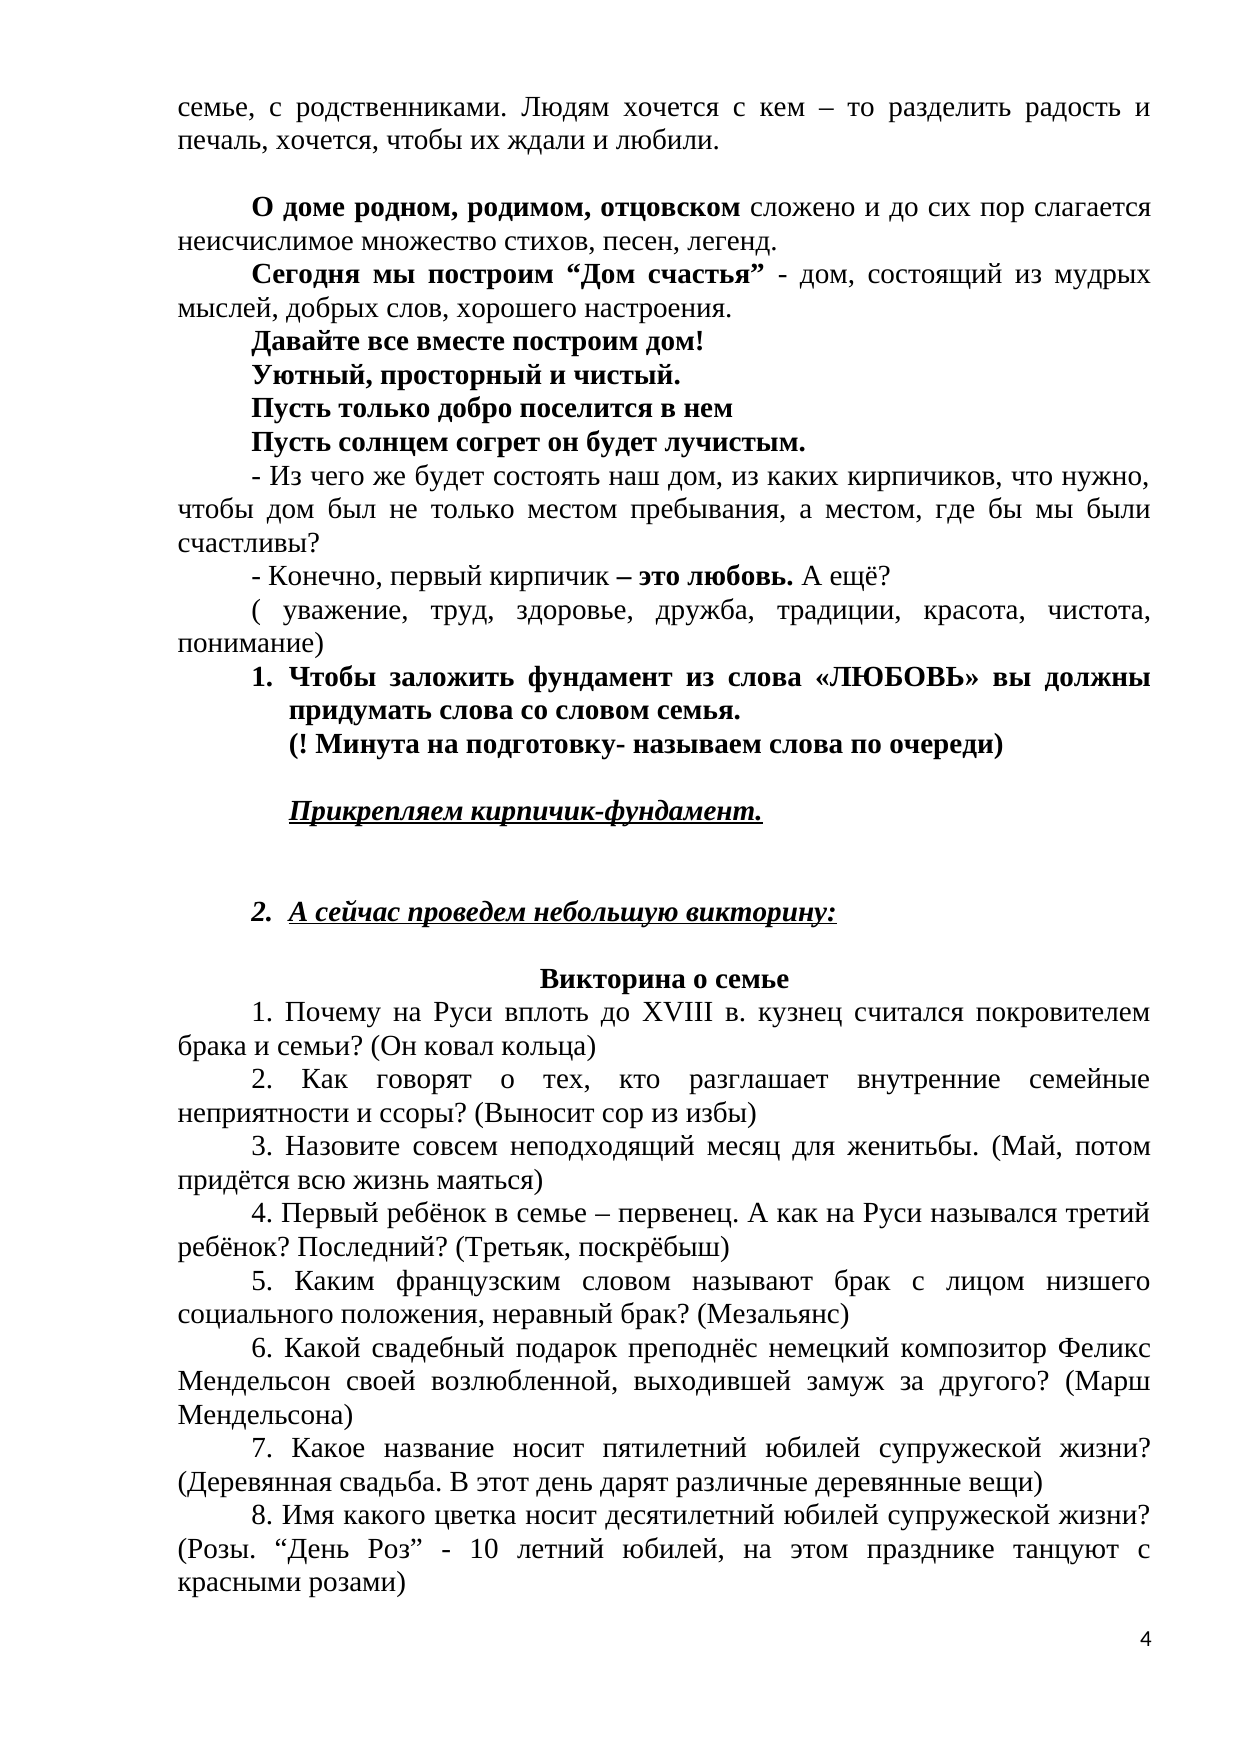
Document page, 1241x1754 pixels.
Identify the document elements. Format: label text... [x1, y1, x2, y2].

text - Конечно, первый кирпичик – это любовь. А ещё? [177, 558, 1152, 592]
list А сейчас проведем небольшую викторину: [251, 894, 1152, 927]
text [177, 89, 1152, 156]
text 6. Какой свадебный подарок преподнёс немецкий композитор Феликс Мендельсон своей возлюбленной, выходившей замуж за другого? (Марш Мендельсона) [177, 1330, 1152, 1430]
text Сегодня мы построим “Дом счастья” - дом, состоящий из мудрых мыслей, добрых слов, хорошего настроения. [177, 256, 1152, 323]
text 7. Какое название носит пятилетний юбилей супружеской жизни? (Деревянная свадьба. В этот день дарят различные деревянные вещи) [177, 1430, 1152, 1497]
text Давайте все вместе построим дом! [177, 323, 1152, 357]
text 2. Как говорят о тех, кто разглашает внутренние семейные неприятности и ссоры? (Выносит сор из избы) [177, 1061, 1152, 1128]
list Чтобы заложить фундамент из слова «ЛЮБОВЬ» вы должны придумать слова со словом семья. [251, 659, 1152, 726]
text 4. Первый ребёнок в семье – первенец. А как на Руси назывался третий ребёнок? Последний? (Третьяк, поскрёбыш) [177, 1196, 1152, 1263]
text О доме родном, родимом, отцовском сложено и до сих пор слагается неисчислимое множество стихов, песен, легенд. [177, 189, 1152, 256]
text Викторина о семье [177, 961, 1152, 994]
text 8. Имя какого цветка носит десятилетний юбилей супружеской жизни? (Розы. “День Роз” - 10 летний юбилей, на этом празднике танцуют с красными розами) [177, 1497, 1152, 1598]
text Уютный, просторный и чистый. [177, 357, 1152, 391]
text 3. Назовите совсем неподходящий месяц для женитьбы. (Май, потом придётся всю жизнь маяться) [177, 1128, 1152, 1196]
text Пусть солнцем согрет он будет лучистым. [177, 424, 1152, 458]
list Прикрепляем кирпичик-фундамент. [288, 793, 1152, 827]
text Пусть только добро поселится в нем [177, 391, 1152, 424]
text 1. Почему на Руси вплоть до XVIII в. кузнец считался покровителем брака и семьи? (Он ковал кольца) [177, 994, 1152, 1061]
text 5. Каким французским словом называют брак с лицом низшего социального положения, неравный брак? (Мезальянс) [177, 1263, 1152, 1330]
list (! Минута на подготовку- называем слова по очереди) [288, 726, 1152, 759]
text - Из чего же будет состоять наш дом, из каких кирпичиков, что нужно, чтобы дом был не только местом пребывания, а местом, где бы мы были счастливы? [177, 458, 1152, 558]
text ( уважение, труд, здоровье, дружба, традиции, красота, чистота, понимание) [177, 592, 1152, 659]
